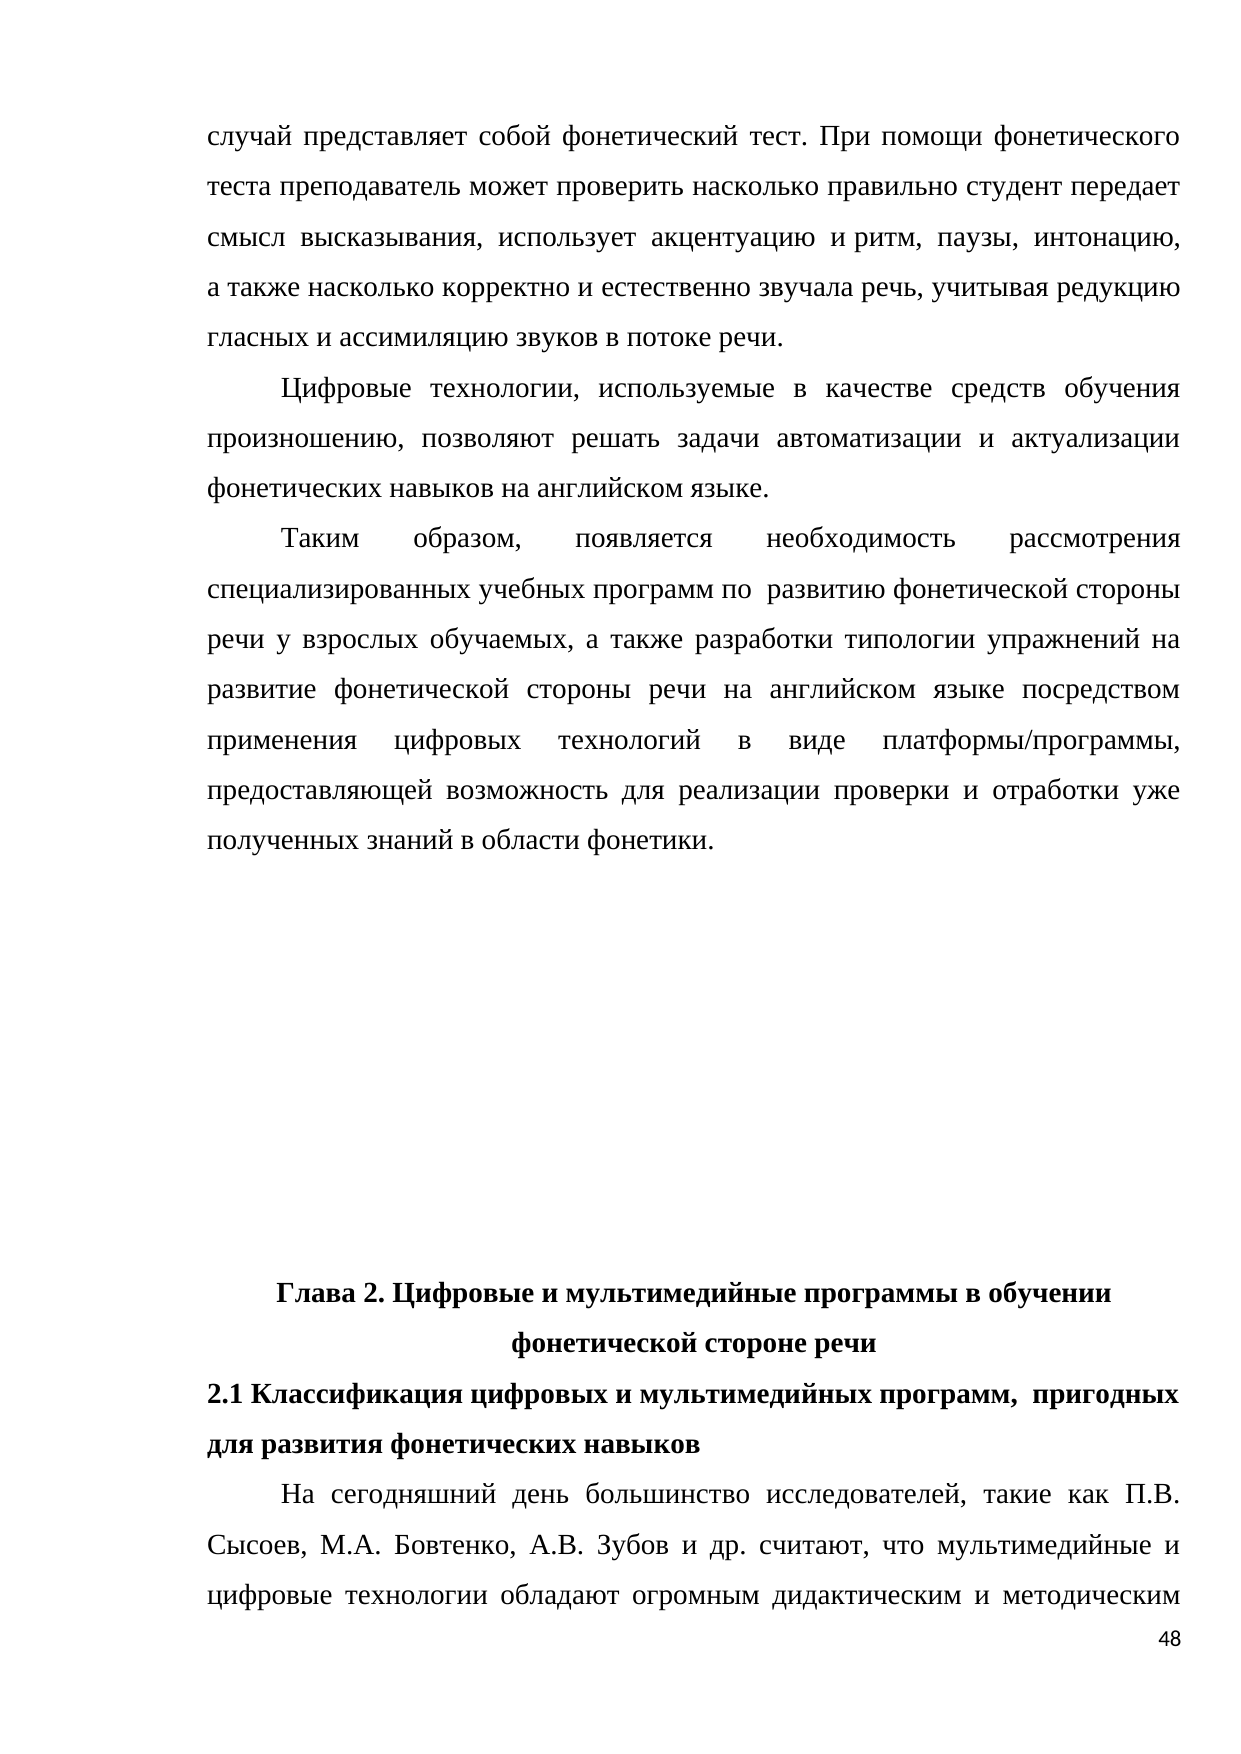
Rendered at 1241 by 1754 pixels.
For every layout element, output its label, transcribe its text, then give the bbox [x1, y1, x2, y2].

text Таким образом, появляется необходимость рассмотрения специализированных учебных программ по развитию фонетической стороны речи у взрослых обучаемых, а также разработки типологии упражнений на развитие фонетической стороны речи на английском языке посредством применения цифровых технологий в виде платформы/программы, предоставляющей возможность для реализации проверки и отработки уже полученных знаний в области фонетики. [207, 521, 1181, 856]
text Цифровые технологии, используемые в качестве средств обучения произношению, позволяют решать задачи автоматизации и актуализации фонетических навыков на английском языке. [207, 370, 1181, 504]
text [207, 1477, 1181, 1611]
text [207, 118, 1181, 353]
subtitle Глава 2. Цифровые и мультимедийные программы в обучении фонетической стороне речи [207, 1275, 1181, 1359]
subtitle 2.1 Классификация цифровых и мультимедийных программ, пригодных для развития фонетических навыков [207, 1376, 1181, 1460]
